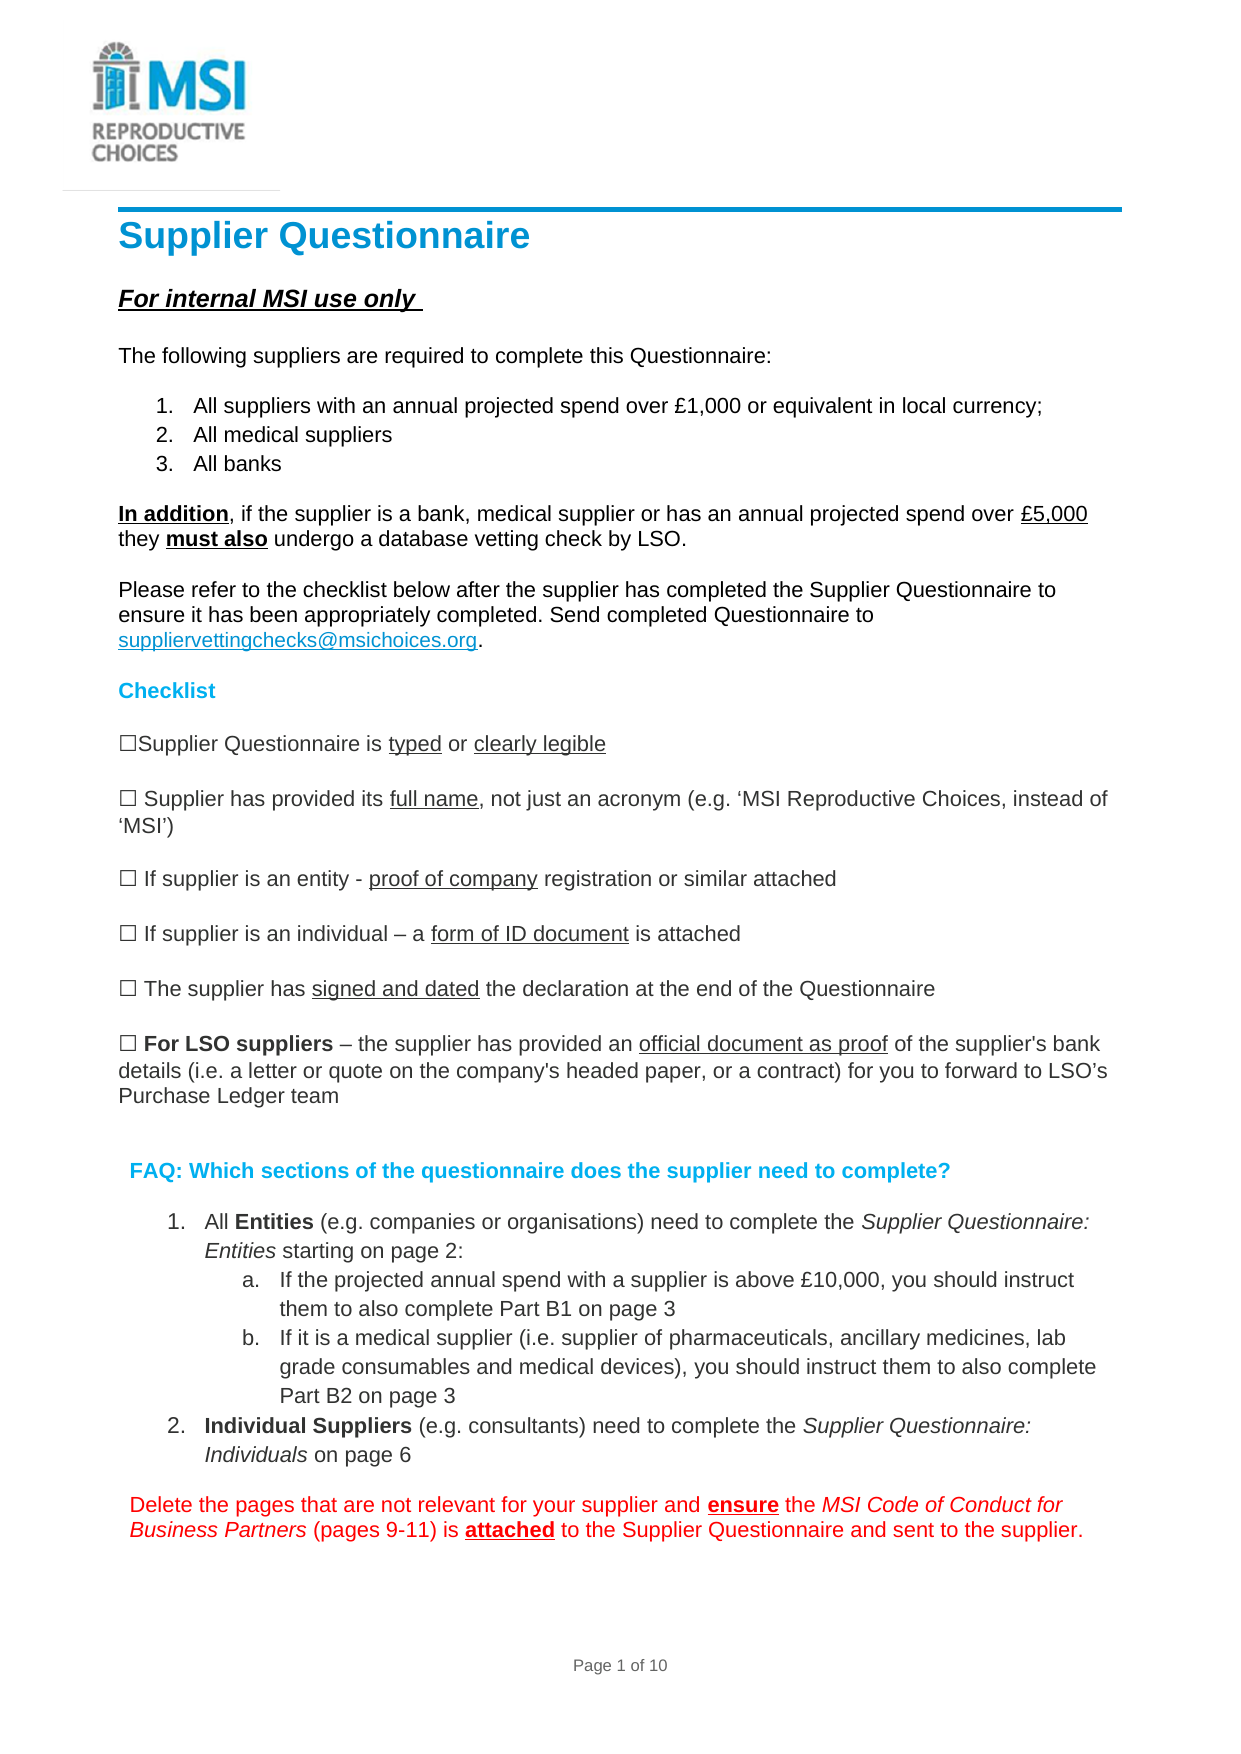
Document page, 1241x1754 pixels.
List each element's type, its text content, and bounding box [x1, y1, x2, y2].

text Supplier has provided its full name, not just an acronym (e.g. ‘MSI Reproductive Choices, instead of ‘MSI’) [118, 783, 1122, 838]
list All banks [156, 451, 1122, 476]
list All suppliers with an annual projected spend over £1,000 or equivalent in local currency; [156, 393, 1122, 418]
text For internal MSI use only [118, 286, 1122, 313]
picture [61, 20, 281, 191]
text In addition, if the supplier is a bank, medical supplier or has an annual projected spend over £5,000 they must also undergo a database vetting check by LSO. [118, 501, 1122, 551]
text For LSO suppliers – the supplier has provided an official document as proof of the supplier's bank details (i.e. a letter or quote on the company's headed paper, or a contract) for you to forward to LSO’s Purchase Ledger team [118, 1028, 1122, 1108]
table_header FAQ: Which sections of the questionnaire does the supplier need to complete? All Entities (e.g. companies or organisations) need to complete the Supplier Questionnaire: Entities starting on page 2: If the projected annual spend with a supplier is above £10,000, you should instruct them to also complete Part B1 on page 3 If it is a medical supplier (i.e. supplier of pharmaceuticals, ancillary medicines, lab grade consumables and medical devices), you should instruct them to also complete Part B2 on page 3 Individual Suppliers (e.g. consultants) need to complete the Supplier Questionnaire: Individuals on page 6 Delete the pages that are not relevant for your supplier and ensure the MSI Code of Conduct for Business Partners (pages 9-11) is attached to the Supplier Questionnaire and sent to the supplier. [118, 1158, 1129, 1616]
list All medical suppliers [156, 422, 1122, 447]
text If supplier is an individual – a form of ID document is attached [118, 918, 1122, 948]
text The following suppliers are required to complete this Questionnaire: [118, 343, 1122, 368]
subtitle Supplier Questionnaire [118, 212, 1122, 257]
text The supplier has signed and dated the declaration at the end of the Questionnaire [118, 973, 1122, 1003]
text Please refer to the checklist below after the supplier has completed the Supplier Questionnaire to ensure it has been appropriately completed. Send completed Questionnaire to suppliervettingchecks@msichoices.org. [118, 577, 1122, 652]
text Supplier Questionnaire is typed or clearly legible [118, 728, 1122, 758]
text If supplier is an entity - proof of company registration or similar attached [118, 863, 1122, 893]
text Checklist [118, 677, 1122, 703]
